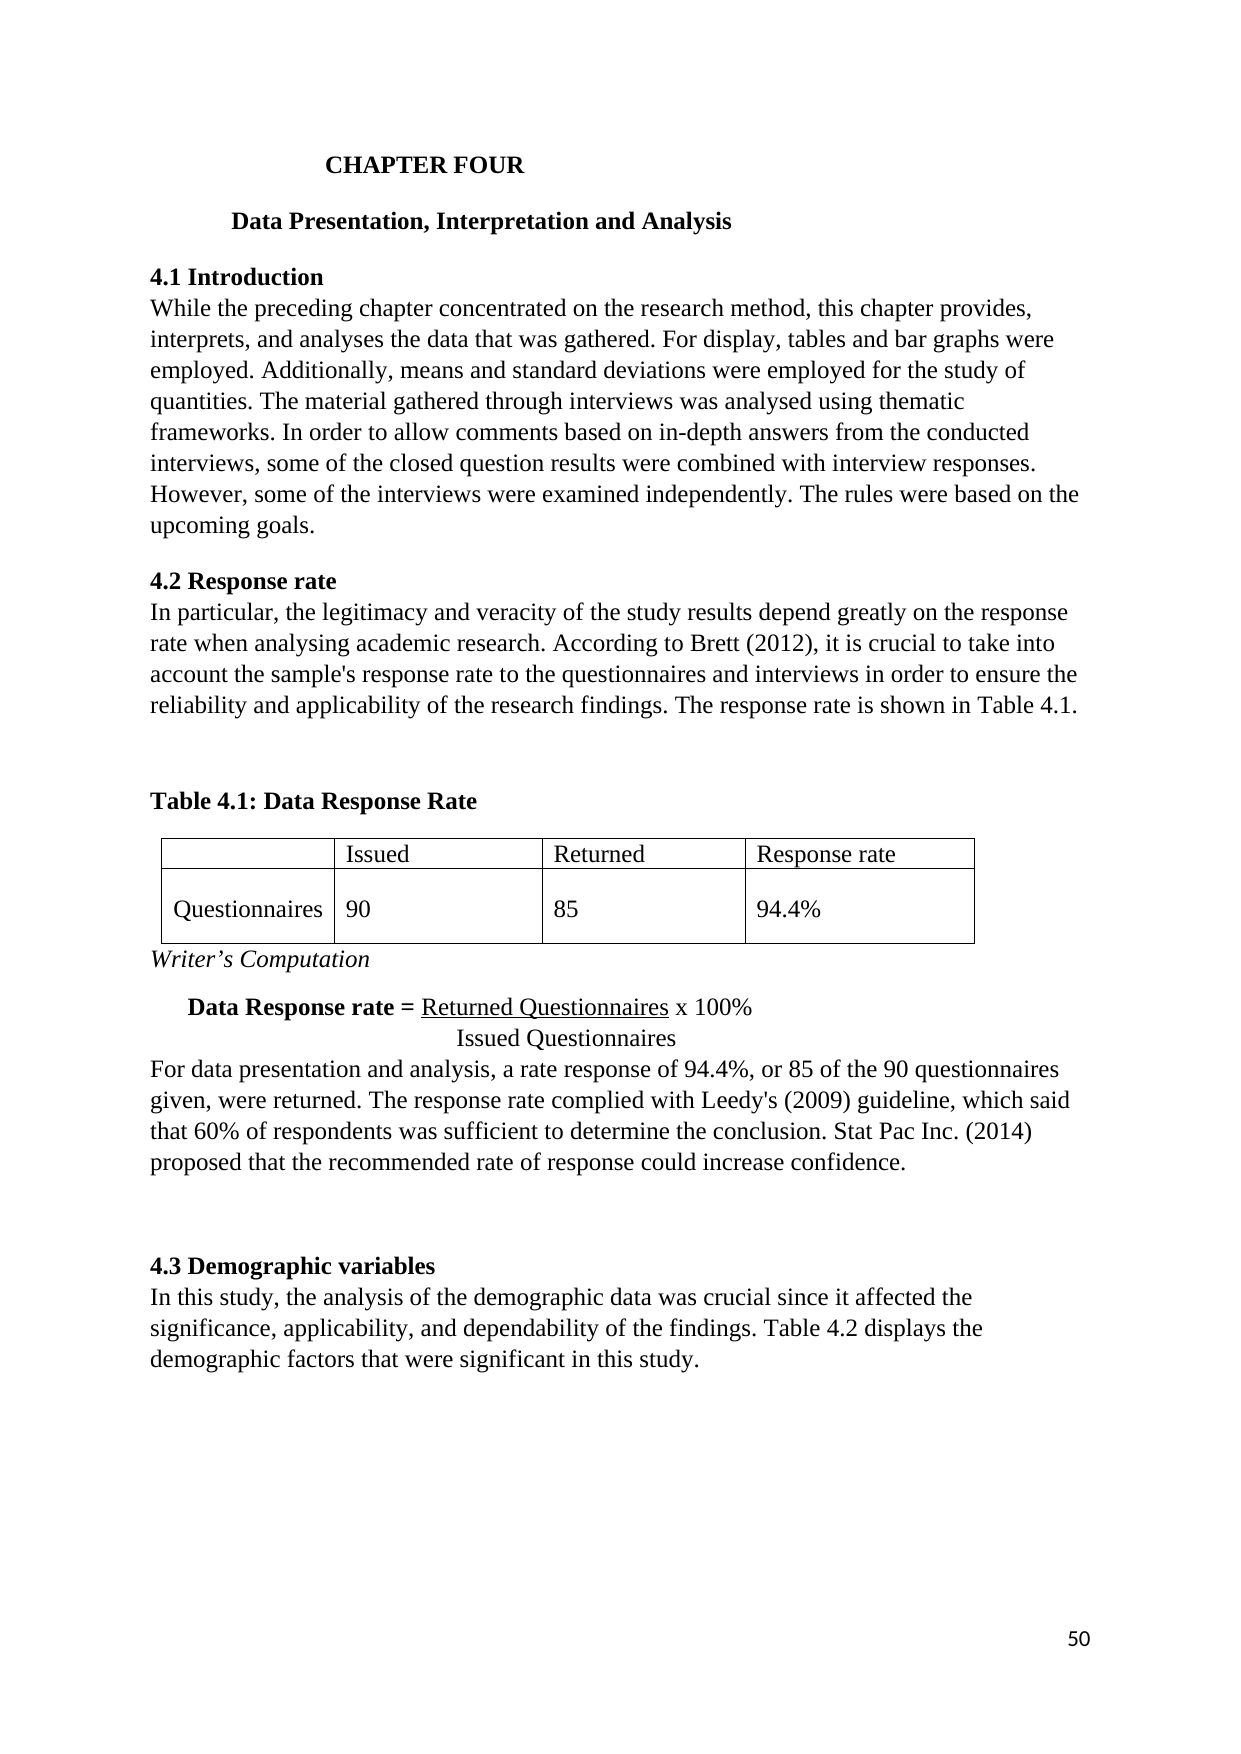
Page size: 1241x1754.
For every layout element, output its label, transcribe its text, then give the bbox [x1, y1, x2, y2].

text Issued Questionnaires [450, 1023, 1090, 1052]
subtitle 4.1 Introduction [150, 262, 1090, 291]
table_cell 94.4% [746, 869, 974, 943]
table_cell Questionnaires [162, 869, 334, 943]
text In particular, the legitimacy and veracity of the study results depend greatly on the response rate when analysing academic research. According to Brett (2012), it is crucial to take into account the sample's response rate to the questionnaires and interviews in order to ensure the reliability and applicability of the research findings. The response rate is shown in Table 4.1. [150, 597, 1090, 719]
table_header Issued [335, 839, 542, 868]
subtitle 4.3 Demographic variables [150, 1251, 1090, 1280]
table_cell 90 [335, 869, 542, 943]
table_cell 85 [543, 869, 745, 943]
table_header Returned [543, 839, 745, 868]
text While the preceding chapter concentrated on the research method, this chapter provides, interprets, and analyses the data that was gathered. For display, tables and bar graphs were employed. Additionally, means and standard deviations were employed for the study of quantities. The material gathered through interviews was analysed using thematic frameworks. In order to allow comments based on in-depth answers from the conducted interviews, some of the closed question results were combined with interview responses. However, some of the interviews were examined independently. The rules were based on the upcoming goals. [150, 293, 1090, 539]
subtitle Data Presentation, Interpretation and Analysis [150, 206, 1090, 235]
text Table 4.1: Data Response Rate [150, 786, 1090, 815]
text Data Response rate = Returned Questionnaires x 100% [187, 992, 1090, 1021]
subtitle CHAPTER FOUR [150, 150, 1090, 179]
table_header Response rate [746, 839, 974, 868]
subtitle 4.2 Response rate [150, 566, 1090, 595]
text Writer’s Computation [150, 944, 1090, 973]
table_header [162, 839, 334, 868]
text In this study, the analysis of the demographic data was crucial since it affected the significance, applicability, and dependability of the findings. Table 4.2 displays the demographic factors that were significant in this study. [150, 1282, 1090, 1373]
text For data presentation and analysis, a rate response of 94.4%, or 85 of the 90 questionnaires given, were returned. The response rate complied with Leedy's (2009) guideline, which said that 60% of respondents was sufficient to determine the conclusion. Stat Pac Inc. (2014) proposed that the recommended rate of response could increase confidence. [150, 1054, 1090, 1176]
